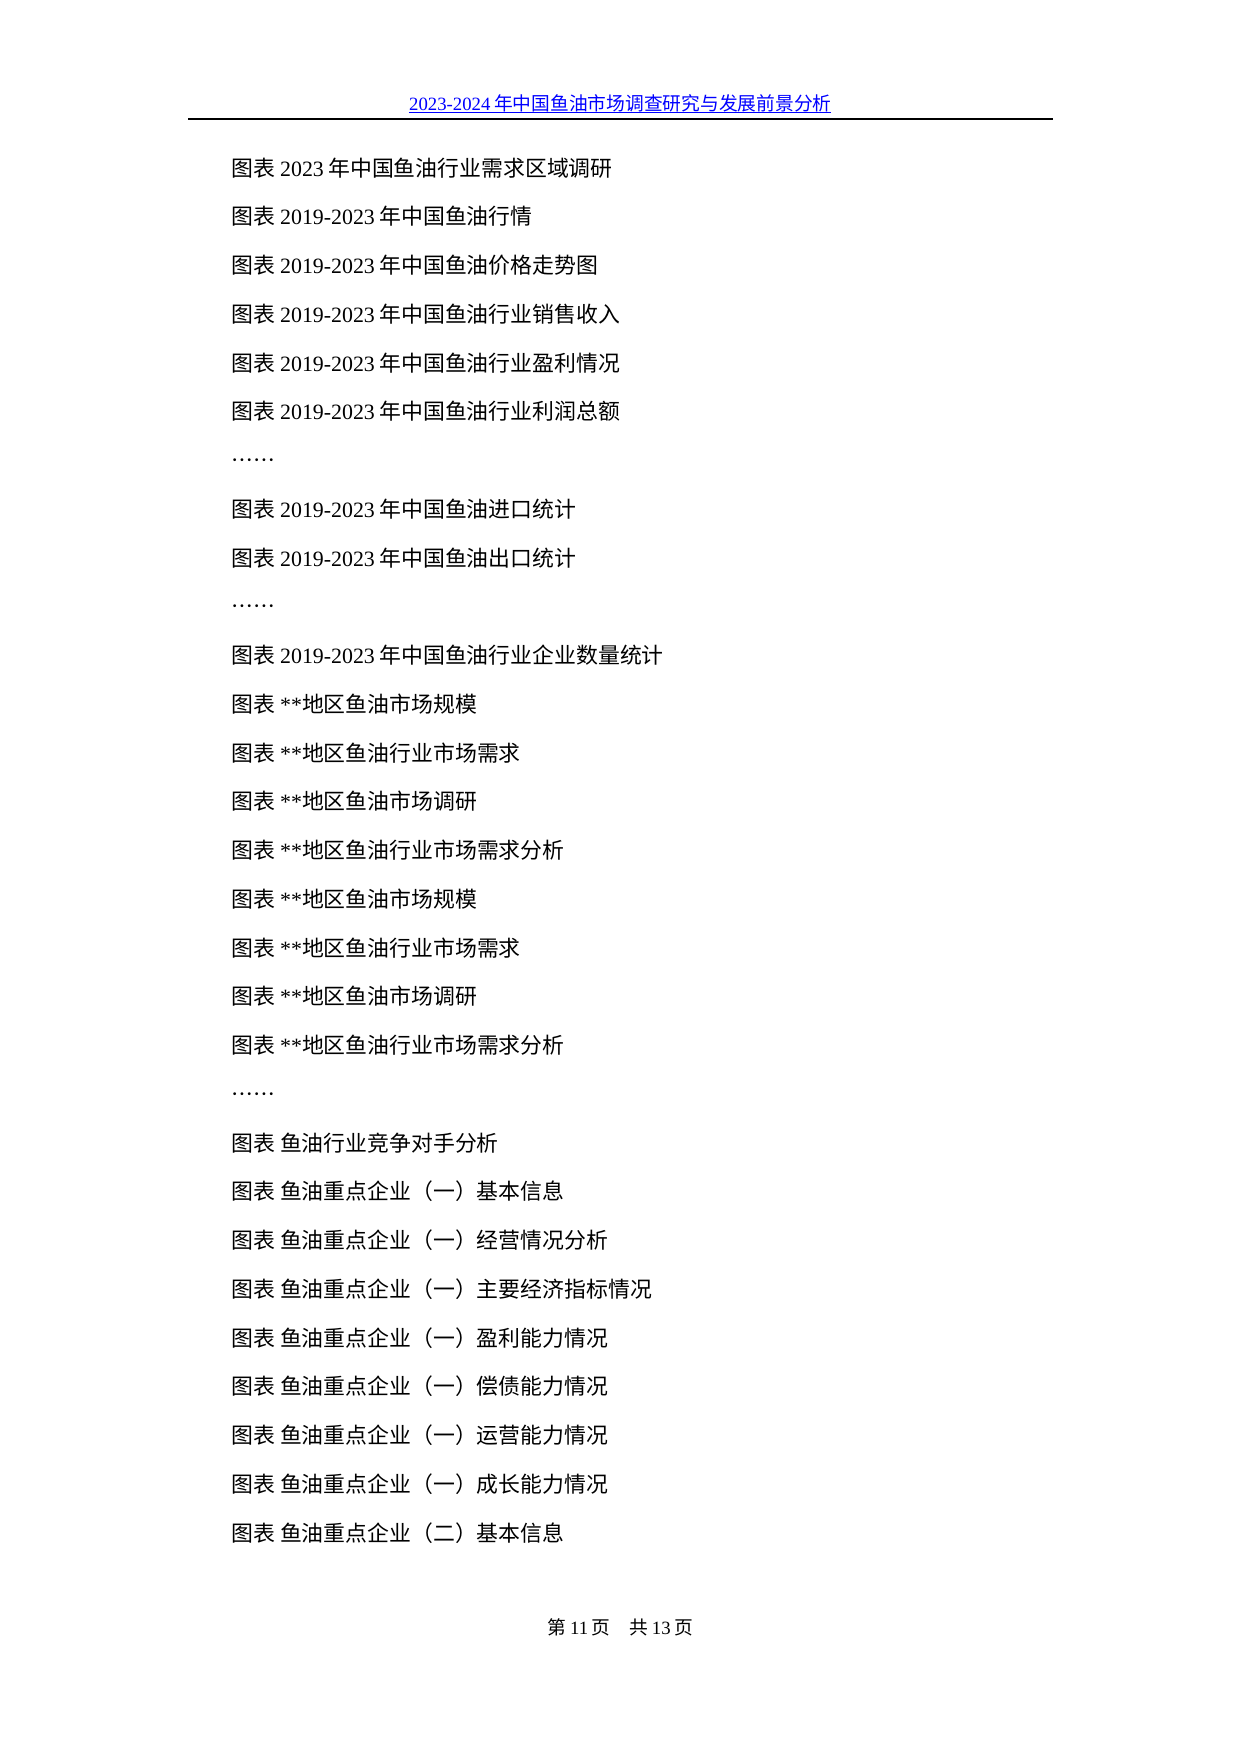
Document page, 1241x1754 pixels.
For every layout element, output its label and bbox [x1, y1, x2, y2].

text [187, 150, 1053, 1548]
